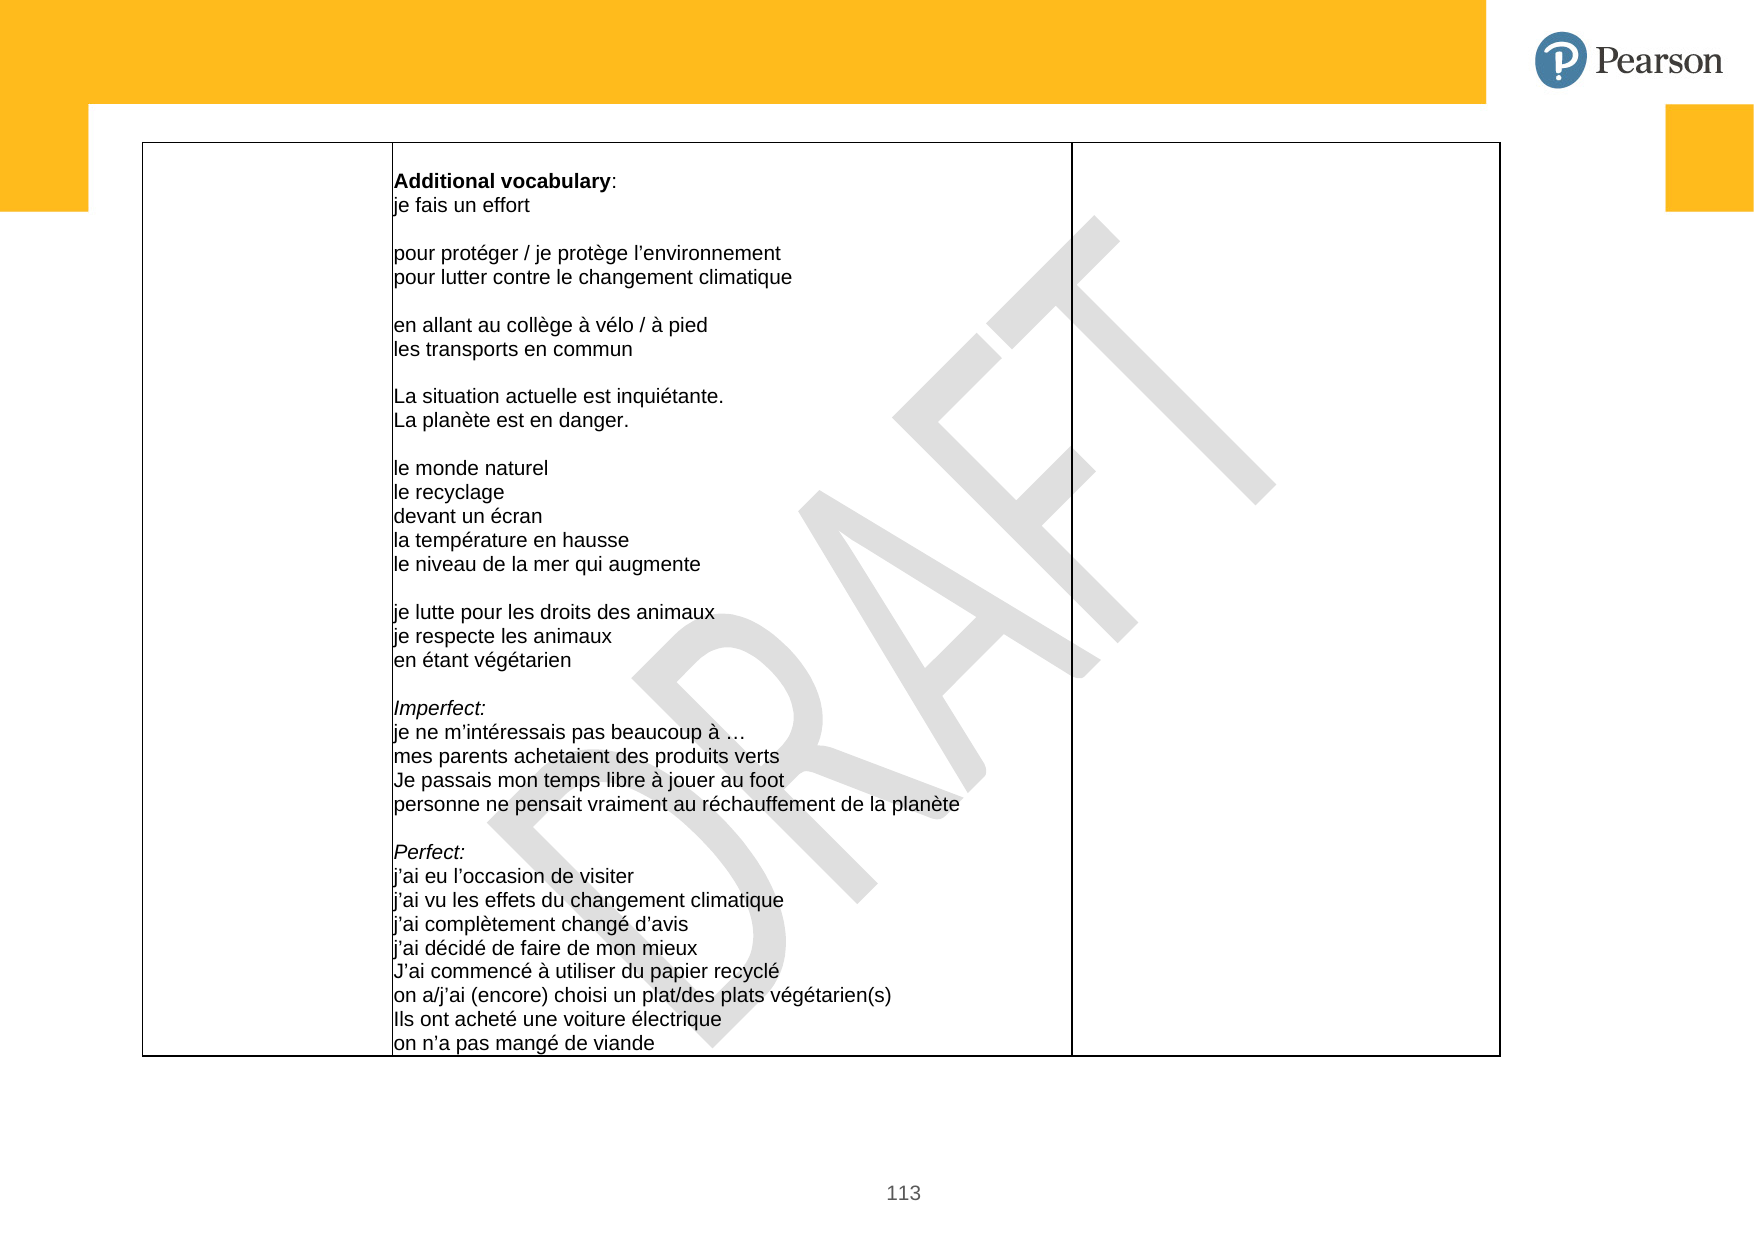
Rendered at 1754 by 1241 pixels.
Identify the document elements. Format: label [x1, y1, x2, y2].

table_cell [393, 143, 1071, 1055]
picture [0, 0, 1754, 217]
table_cell [143, 143, 392, 1055]
table_cell [1073, 143, 1499, 1055]
